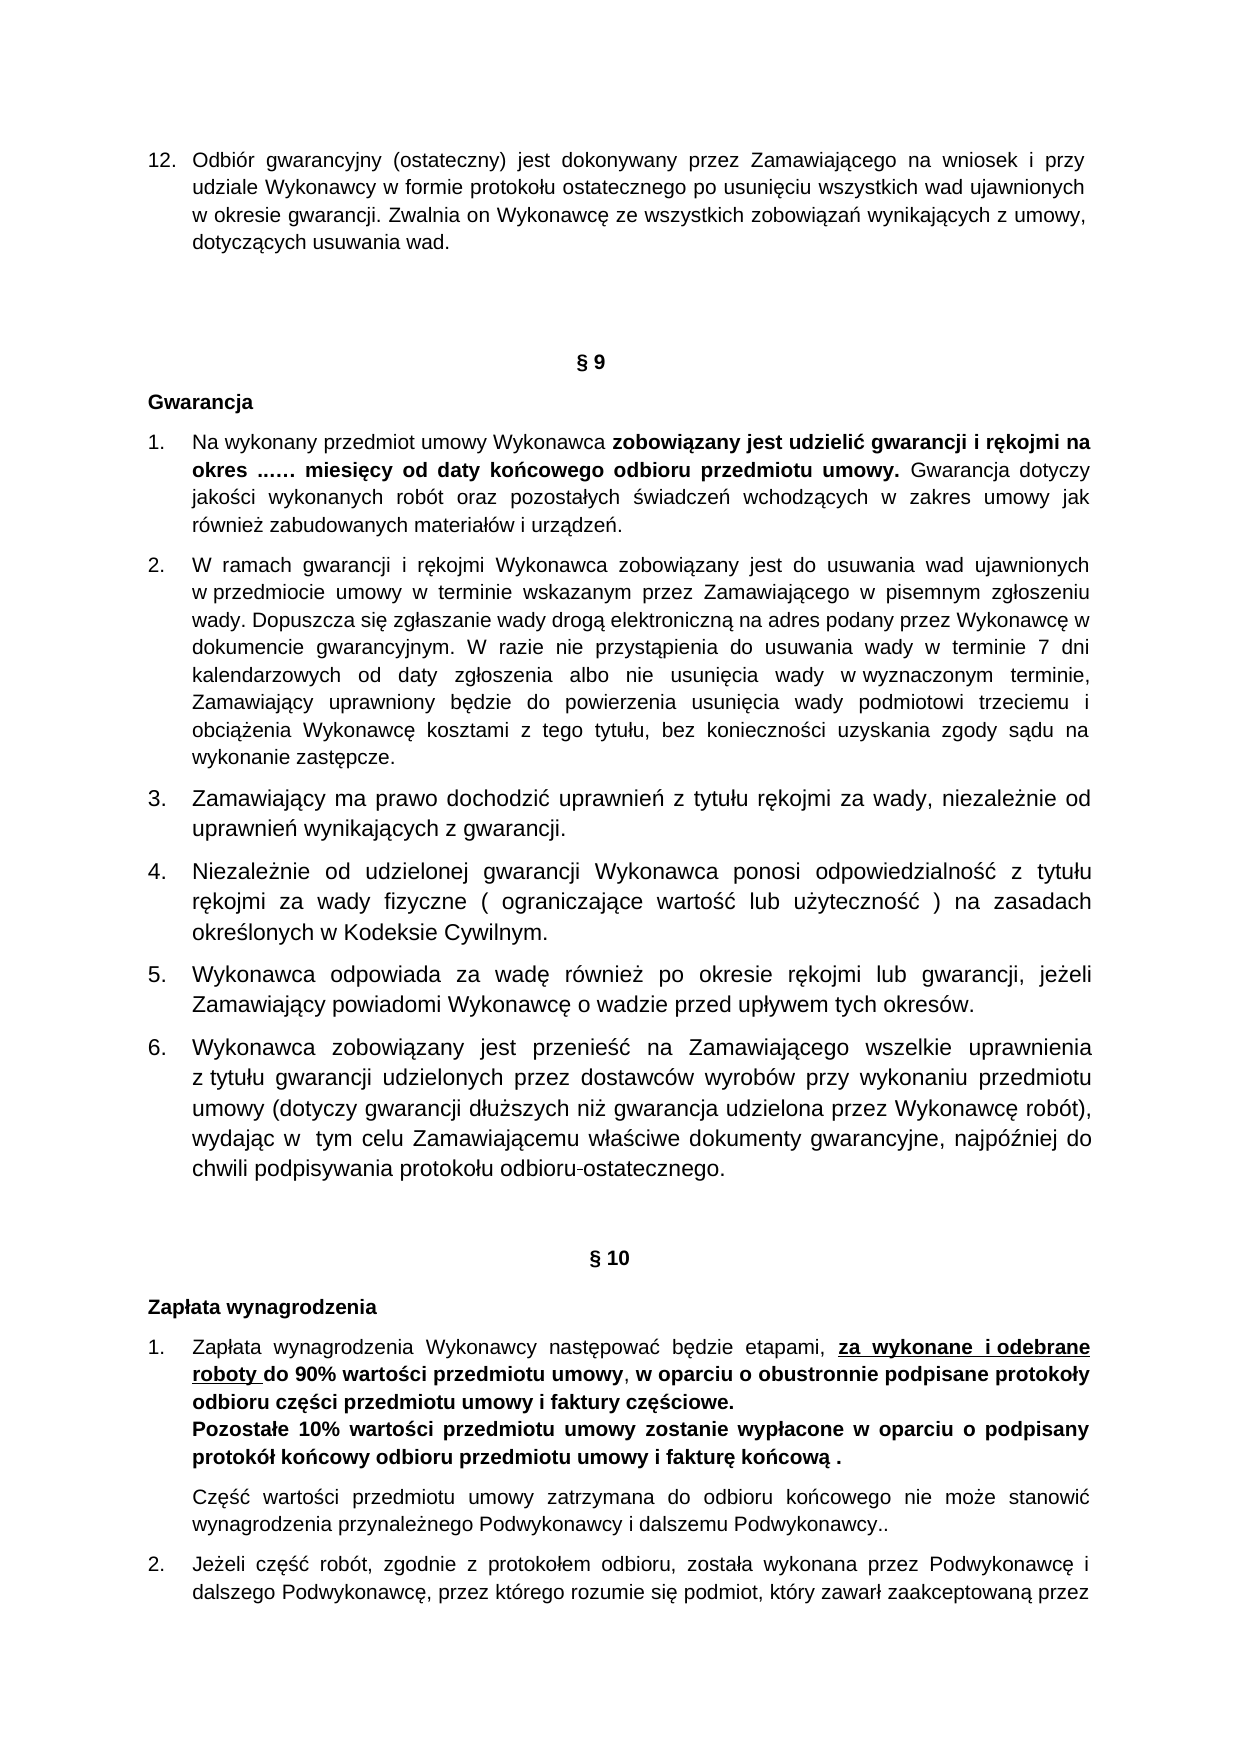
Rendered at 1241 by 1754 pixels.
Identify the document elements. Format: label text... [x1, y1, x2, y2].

text Pozostałe 10% wartości przedmiotu umowy zostanie wypłacone w oparciu o podpisany protokół końcowy odbioru przedmiotu umowy i fakturę końcową . [192, 1417, 1090, 1468]
list Niezależnie od udzielonej gwarancji Wykonawca ponosi odpowiedzialność z tytułu rękojmi za wady fizyczne ( ograniczające wartość lub użyteczność ) na zasadach określonych w Kodeksie Cywilnym. [148, 858, 1093, 945]
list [148, 1552, 1090, 1603]
list Wykonawca zobowiązany jest przenieść na Zamawiającego wszelkie uprawnienia z tytułu gwarancji udzielonych przez dostawców wyrobów przy wykonaniu przedmiotu umowy (dotyczy gwarancji dłuższych niż gwarancja udzielona przez Wykonawcę robót), wydając w tym celu Zamawiającemu właściwe dokumenty gwarancyjne, najpóźniej do chwili podpisywania protokołu odbioru ostatecznego. [148, 1034, 1093, 1181]
list Zapłata wynagrodzenia Wykonawcy następować będzie etapami, za wykonane i odebrane roboty do 90% wartości przedmiotu umowy, w oparciu o obustronnie podpisane protokoły odbioru części przedmiotu umowy i faktury częściowe. [148, 1334, 1090, 1413]
text Część wartości przedmiotu umowy zatrzymana do odbioru końcowego nie może stanowić wynagrodzenia przynależnego Podwykonawcy i dalszemu Podwykonawcy.. [192, 1484, 1090, 1536]
list W ramach gwarancji i rękojmi Wykonawca zobowiązany jest do usuwania wad ujawnionych w przedmiocie umowy w terminie wskazanym przez Zamawiającego w pisemnym zgłoszeniu wady. Dopuszcza się zgłaszanie wady drogą elektroniczną na adres podany przez Wykonawcę w dokumencie gwarancyjnym. W razie nie przystąpienia do usuwania wady w terminie 7 dni kalendarzowych od daty zgłoszenia albo nie usunięcia wady w wyznaczonym terminie, Zamawiający uprawniony będzie do powierzenia usunięcia wady podmiotowi trzeciemu i obciążenia Wykonawcę kosztami z tego tytułu, bez konieczności uzyskania zgody sądu na wykonanie zastępcze. [148, 553, 1090, 769]
list Odbiór gwarancyjny (ostateczny) jest dokonywany przez Zamawiającego na wniosek i przy udziale Wykonawcy w formie protokołu ostatecznego po usunięciu wszystkich wad ujawnionych w okresie gwarancji. Zwalnia on Wykonawcę ze wszystkich zobowiązań wynikających z umowy, dotyczących usuwania wad. [148, 148, 1086, 254]
text § 9 [91, 350, 1090, 374]
text Gwarancja [148, 390, 1090, 414]
list Wykonawca odpowiada za wadę również po okresie rękojmi lub gwarancji, jeżeli Zamawiający powiadomi Wykonawcę o wadzie przed upływem tych okresów. [148, 961, 1093, 1018]
text Zapłata wynagrodzenia [148, 1294, 1071, 1318]
list Na wykonany przedmiot umowy Wykonawca zobowiązany jest udzielić gwarancji i rękojmi na okres ..…. miesięcy od daty końcowego odbioru przedmiotu umowy. Gwarancja dotyczy jakości wykonanych robót oraz pozostałych świadczeń wchodzących w zakres umowy jak również zabudowanych materiałów i urządzeń. [148, 430, 1090, 537]
text § 10 [148, 1246, 1071, 1270]
list Zamawiający ma prawo dochodzić uprawnień z tytułu rękojmi za wady, niezależnie od uprawnień wynikających z gwarancji. [148, 785, 1093, 842]
